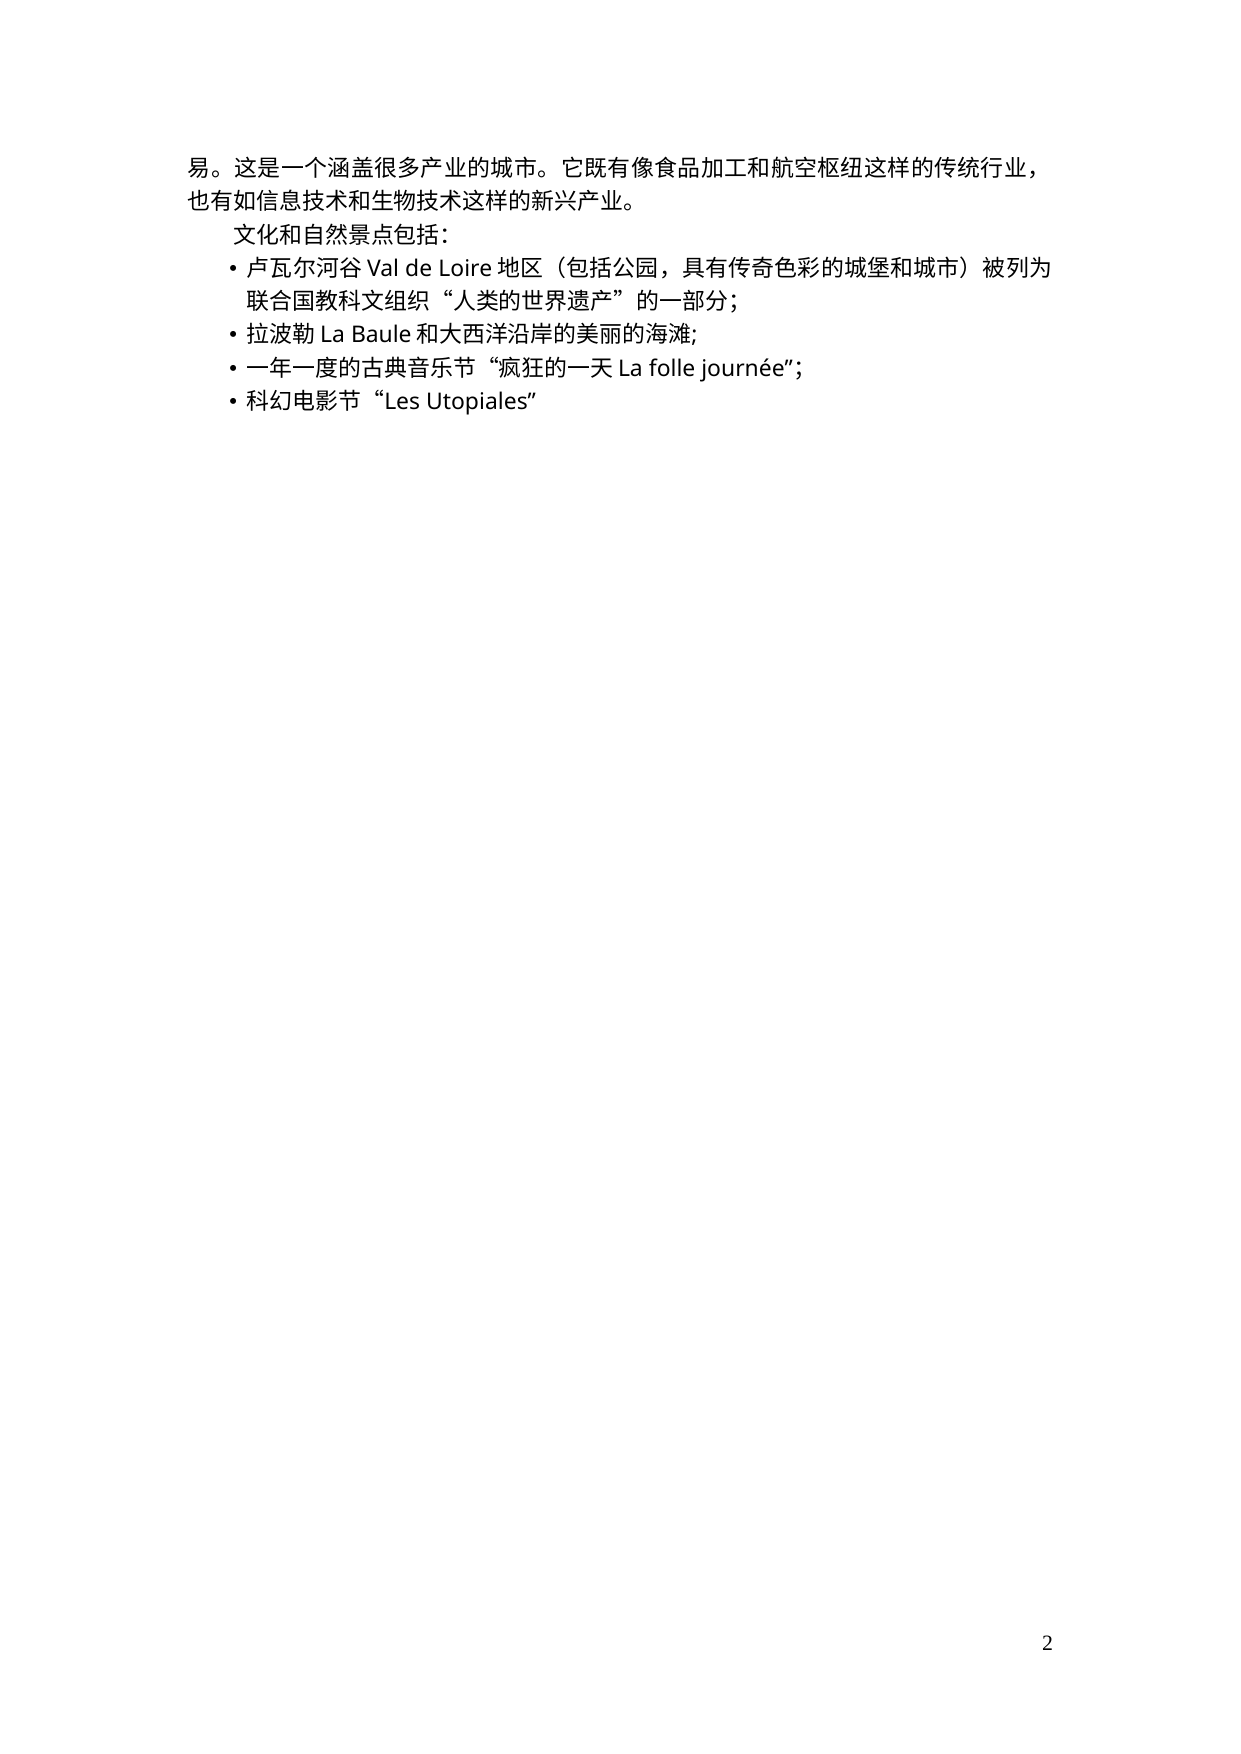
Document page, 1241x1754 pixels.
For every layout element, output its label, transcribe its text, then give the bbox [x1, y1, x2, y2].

list 一年一度的古典音乐节“疯狂的一天La folle journée”； [229, 349, 1053, 383]
text 文化和自然景点包括： [187, 216, 1053, 250]
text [187, 150, 1053, 216]
list 拉波勒La Baule和大西洋沿岸的美丽的海滩; [229, 316, 1053, 349]
list 卢瓦尔河谷Val de Loire地区（包括公园，具有传奇色彩的城堡和城市）被列为联合国教科文组织“人类的世界遗产”的一部分； [229, 250, 1053, 316]
list 科幻电影节“Les Utopiales” [229, 383, 1053, 416]
